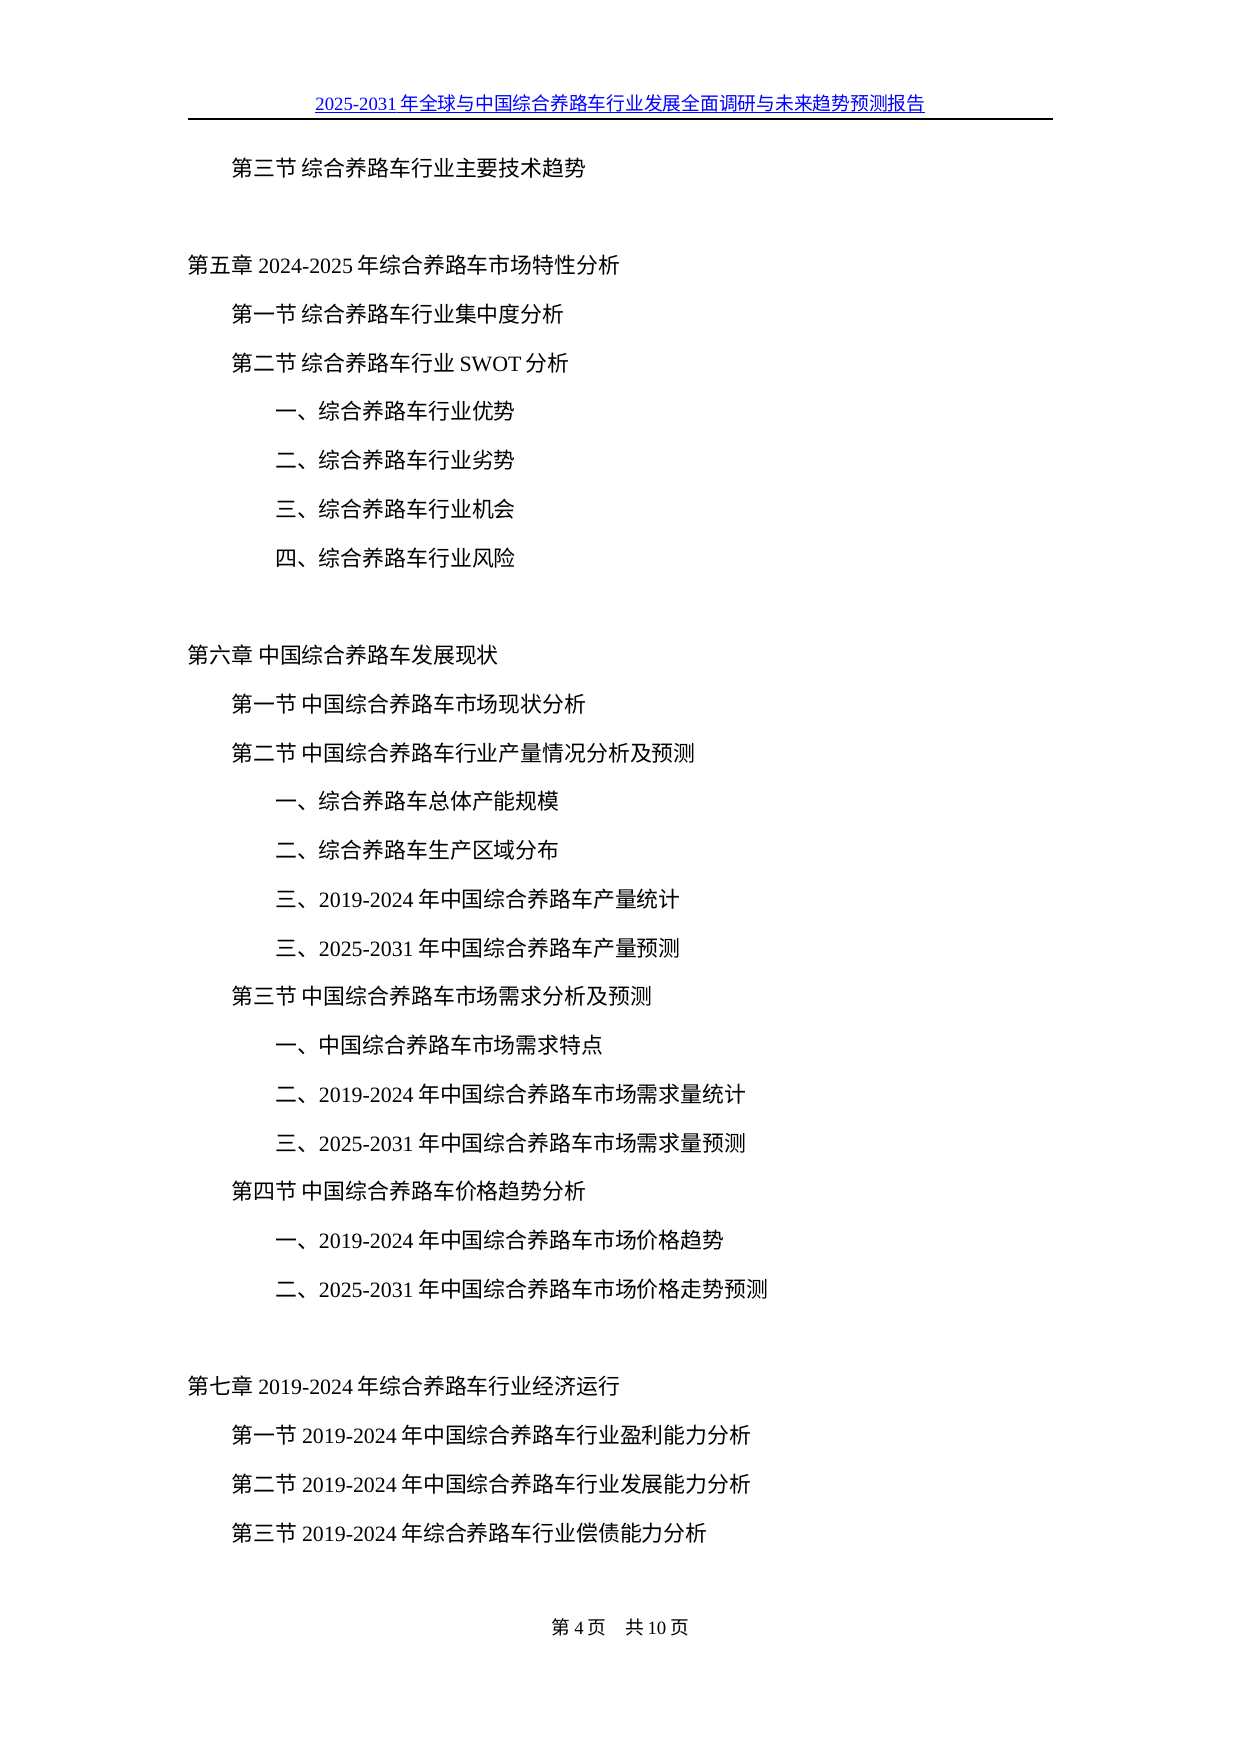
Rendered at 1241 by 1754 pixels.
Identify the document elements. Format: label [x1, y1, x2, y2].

text [187, 150, 1053, 1548]
